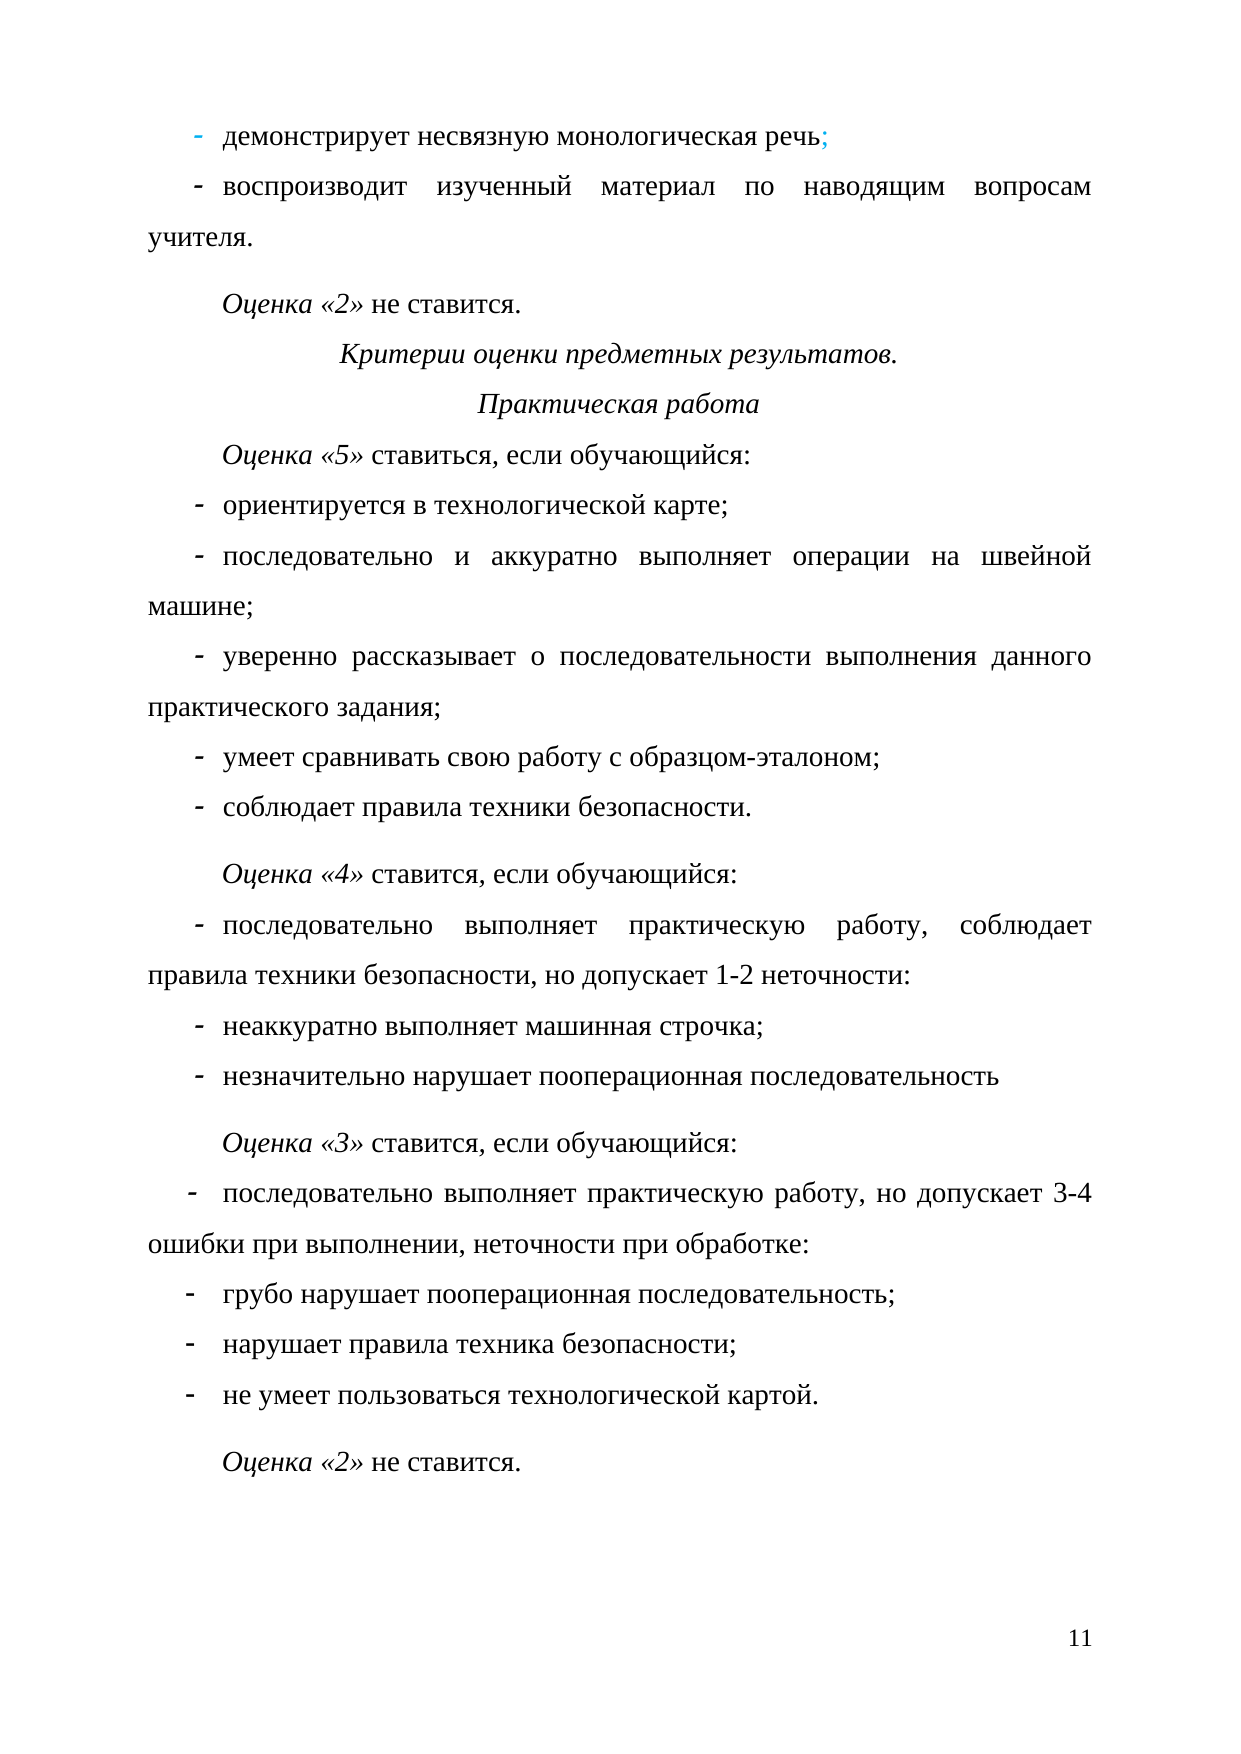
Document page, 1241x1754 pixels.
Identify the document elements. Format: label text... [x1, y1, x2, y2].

text Критерии оценки предметных результатов. [148, 336, 1092, 370]
list умеет сравнивать свою работу с образцом-эталоном; [148, 739, 1092, 773]
text Оценка «2» не ставится. [148, 1444, 1092, 1478]
list последовательно и аккуратно выполняет операции на швейной машине; [148, 538, 1092, 622]
list неаккуратно выполняет машинная строчка; [148, 1008, 1092, 1041]
list грубо нарушает пооперационная последовательность; [148, 1276, 1092, 1310]
list незначительно нарушает пооперационная последовательность [148, 1058, 1092, 1092]
list уверенно рассказывает о последовательности выполнения данного практического задания; [148, 638, 1092, 722]
list не умеет пользоваться технологической картой. [148, 1377, 1092, 1411]
list последовательно выполняет практическую работу, но допускает 3-4 ошибки при выполнении, неточности при обработке: [148, 1175, 1092, 1259]
text Оценка «3» ставится, если обучающийся: [148, 1125, 1092, 1159]
text Практическая работа [148, 387, 1092, 420]
list соблюдает правила техники безопасности. [148, 789, 1092, 823]
list последовательно выполняет практическую работу, соблюдает правила техники безопасности, но допускает 1-2 неточности: [148, 907, 1092, 991]
list воспроизводит изученный материал по наводящим вопросам учителя. [148, 168, 1092, 252]
list нарушает правила техника безопасности; [148, 1327, 1092, 1360]
text Оценка «4» ставится, если обучающийся: [148, 857, 1092, 890]
text Оценка «5» ставиться, если обучающийся: [148, 437, 1092, 470]
list ориентируется в технологической карте; [148, 487, 1092, 521]
text Оценка «2» не ставится. [148, 286, 1092, 319]
list демонстрирует несвязную монологическая речь; [148, 118, 1092, 152]
